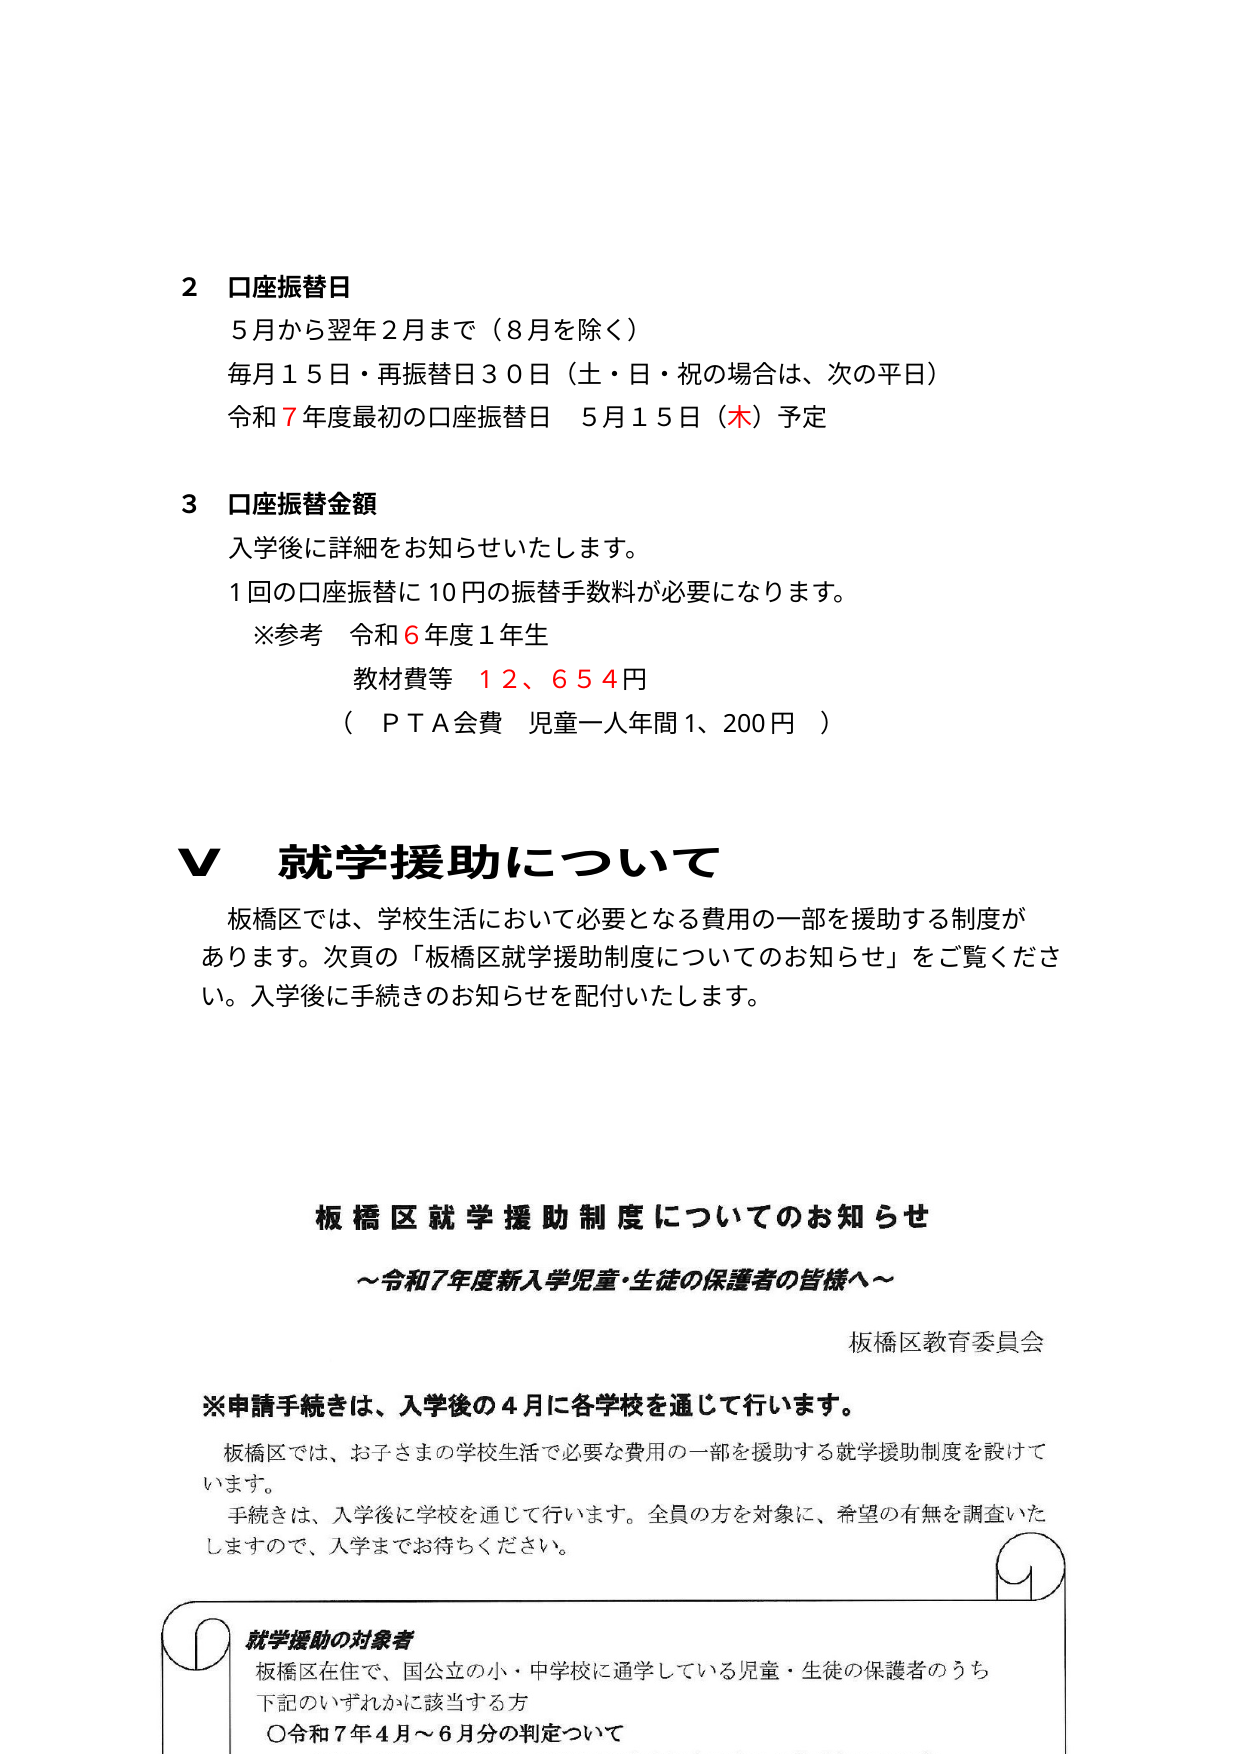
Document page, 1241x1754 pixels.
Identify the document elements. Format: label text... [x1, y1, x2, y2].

text ３ 口座振替金額 [177, 484, 1063, 522]
text Ⅴ 就学援助について [177, 822, 1063, 899]
text ５月から翌年２月まで（８月を除く） [177, 310, 1063, 348]
text ※参考 令和６年度１年生 [203, 615, 1063, 653]
text （ ＰＴＡ会費 児童一人年間1、200円 ） [203, 702, 1063, 740]
text 板橋区では、学校生活において必要となる費用の一部を援助する制度が [177, 899, 1063, 937]
text 1回の口座振替に10円の振替手数料が必要になります。 [203, 571, 1063, 609]
text ２ 口座振替日 [177, 266, 1063, 304]
text 令和７年度最初の口座振替日 ５月１５日（木）予定 [177, 397, 1063, 435]
text あります。次頁の「板橋区就学援助制度についてのお知らせ」をご覧ください。入学後に手続きのお知らせを配付いたします。 [200, 937, 1063, 1013]
text 毎月１５日・再振替日３０日（土・日・祝の場合は、次の平日） [177, 353, 1063, 392]
picture [106, 1127, 1134, 1754]
text 教材費等 1２、６５４円 [203, 658, 1063, 697]
text 入学後に詳細をお知らせいたします。 [203, 528, 1063, 566]
